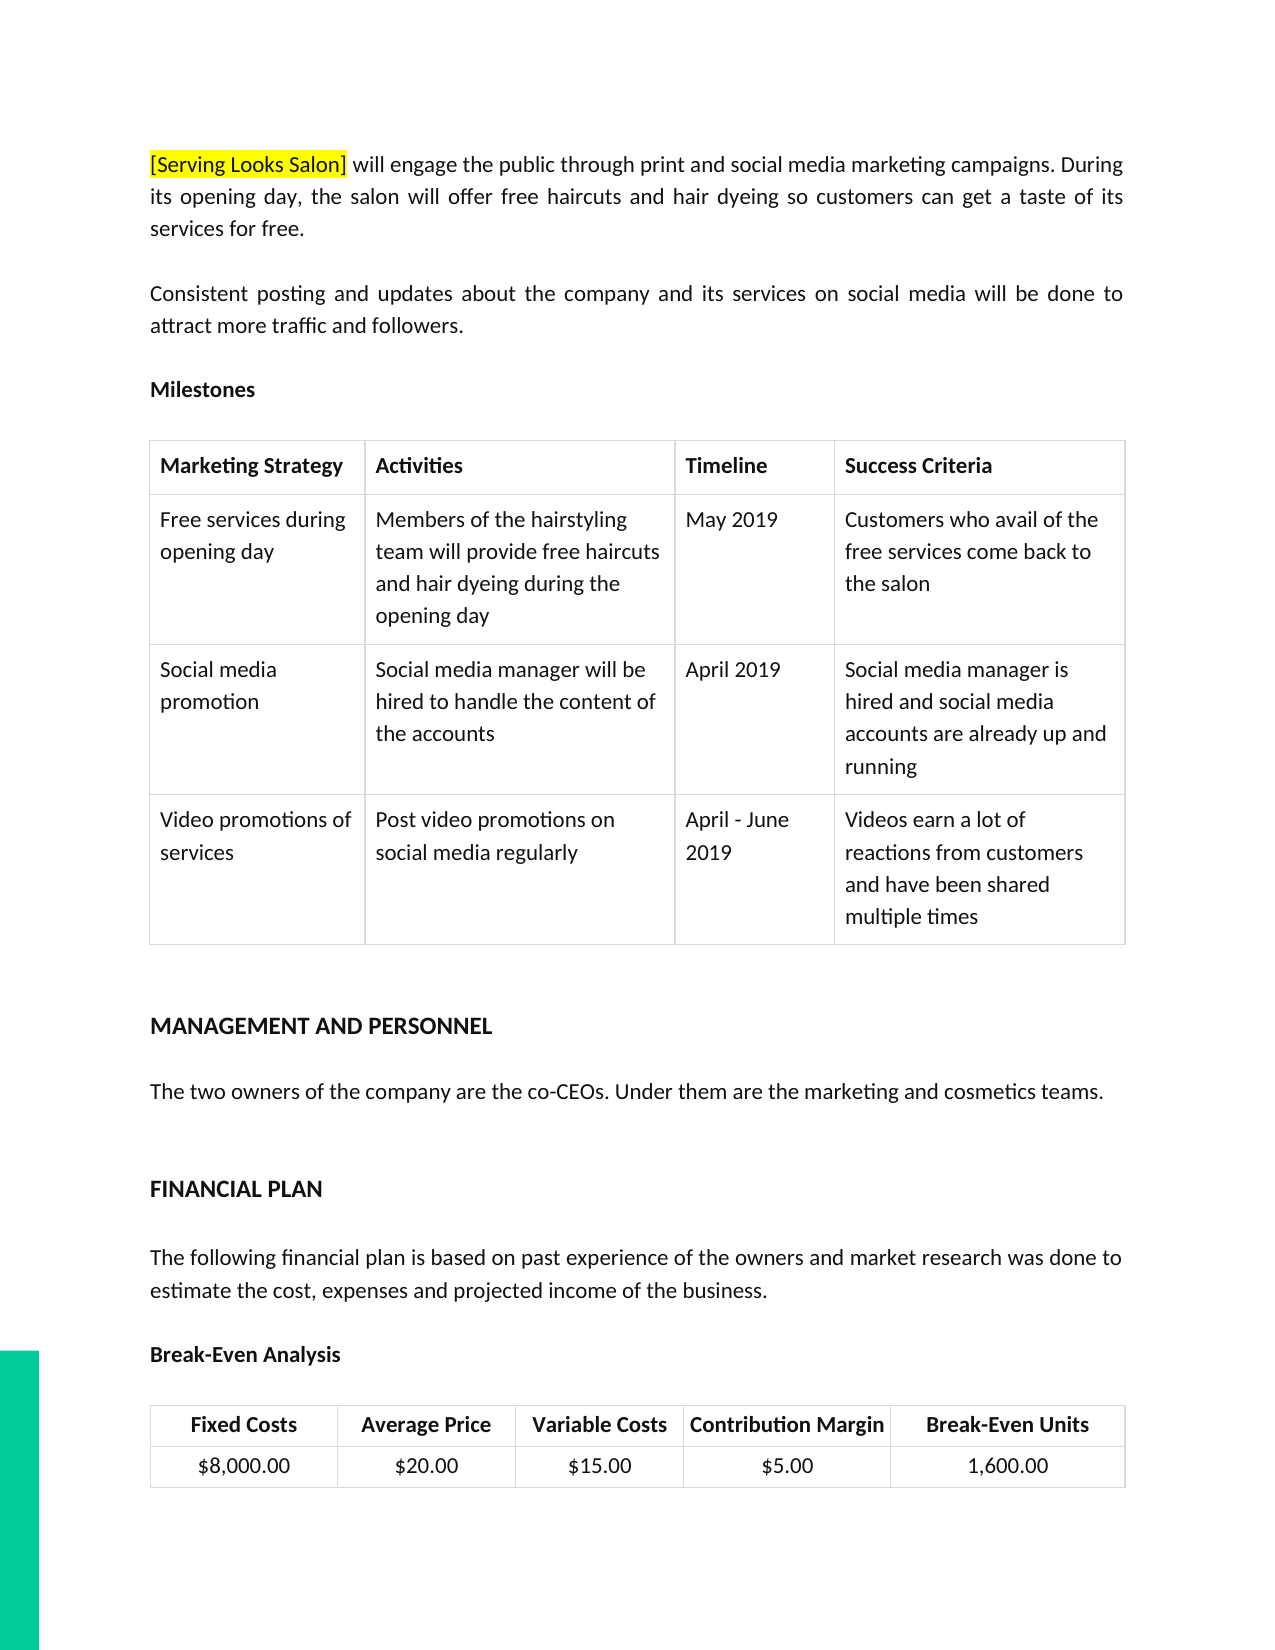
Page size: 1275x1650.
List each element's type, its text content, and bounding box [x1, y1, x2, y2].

table_cell May 2019 [676, 495, 834, 644]
table_cell Members of the hairstyling team will provide free haircuts and hair dyeing during the opening day [366, 495, 674, 644]
table_cell Videos earn a lot of reactions from customers and have been shared multiple times [835, 795, 1124, 944]
table_cell Free services during opening day [150, 495, 364, 644]
text [Serving Looks Salon] will engage the public through print and social media marketing campaigns. During its opening day, the salon will offer free haircuts and hair dyeing so customers can get a taste of its services for free. [150, 150, 1125, 242]
table_cell Video promotions of services [150, 795, 364, 944]
table_header Marketing Strategy [150, 441, 364, 493]
table_header Break-Even Units [891, 1406, 1124, 1446]
table_header Contribution Margin [684, 1406, 890, 1446]
table_cell $15.00 [516, 1447, 683, 1487]
table_header Variable Costs [516, 1406, 683, 1446]
table_cell Social media manager is hired and social media accounts are already up and running [835, 645, 1124, 794]
table_cell $20.00 [338, 1447, 515, 1487]
text FINANCIAL PLAN [150, 1173, 1125, 1204]
table_cell Social media promotion [150, 645, 364, 794]
table_header Activities [366, 441, 674, 493]
table_cell $8,000.00 [151, 1447, 337, 1487]
table_header Success Criteria [835, 441, 1124, 493]
table_cell Post video promotions on social media regularly [366, 795, 674, 944]
text Milestones [150, 375, 1125, 403]
table_cell April - June 2019 [676, 795, 834, 944]
table_header Timeline [676, 441, 834, 493]
table_header Average Price [338, 1406, 515, 1446]
table_cell Social media manager will be hired to handle the content of the accounts [366, 645, 674, 794]
text The two owners of the company are the co-CEOs. Under them are the marketing and cosmetics teams. [150, 1077, 1125, 1105]
text MANAGEMENT AND PERSONNEL [150, 1010, 1125, 1040]
text Consistent posting and updates about the company and its services on social media will be done to attract more traffic and followers. [150, 279, 1125, 339]
table_cell 1,600.00 [891, 1447, 1124, 1487]
text The following financial plan is based on past experience of the owners and market research was done to estimate the cost, expenses and projected income of the business. [150, 1243, 1125, 1304]
table_cell April 2019 [676, 645, 834, 794]
table_cell $5.00 [684, 1447, 890, 1487]
text Break-Even Analysis [150, 1340, 1125, 1368]
table_cell Customers who avail of the free services come back to the salon [835, 495, 1124, 644]
table_header Fixed Costs [151, 1406, 337, 1446]
